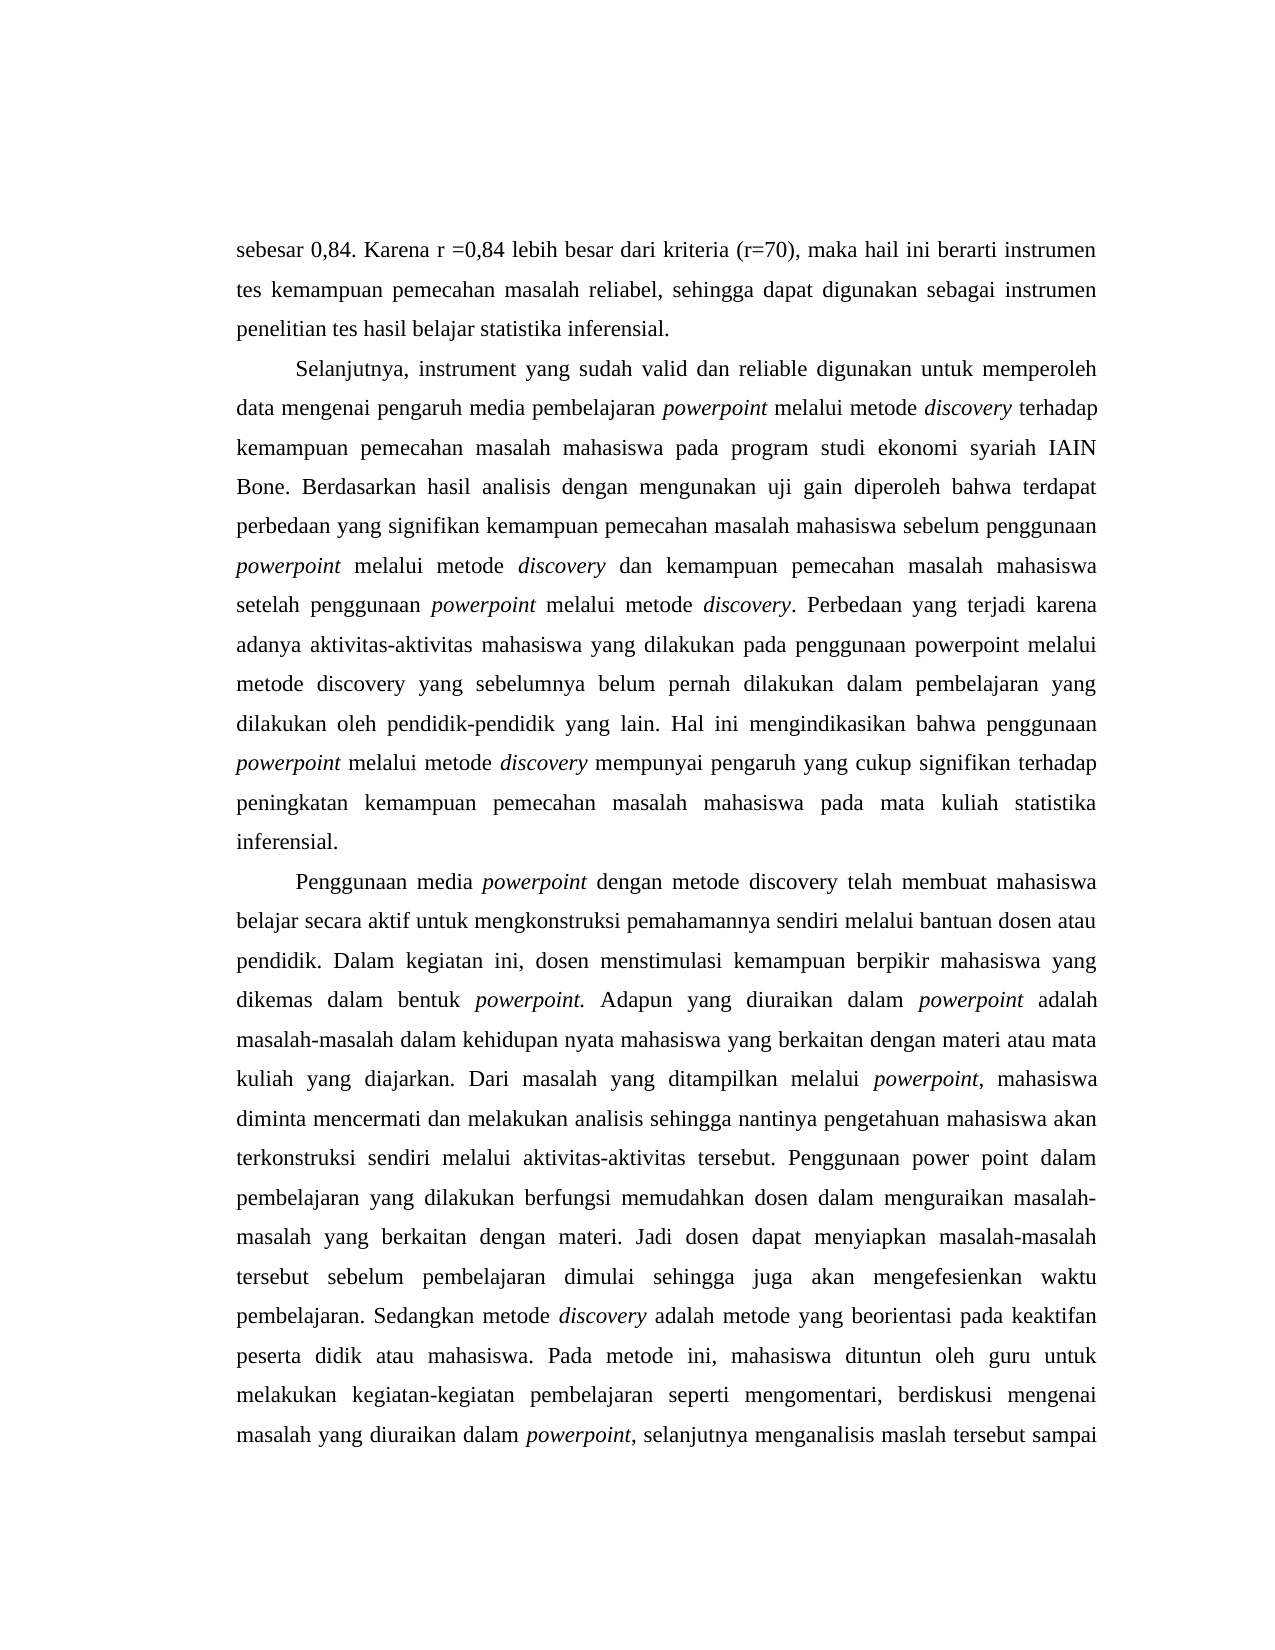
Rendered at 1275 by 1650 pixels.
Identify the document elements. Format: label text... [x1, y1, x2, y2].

text Selanjutnya, instrument yang sudah valid dan reliable digunakan untuk memperoleh data mengenai pengaruh media pembelajaran powerpoint melalui metode discovery terhadap kemampuan pemecahan masalah mahasiswa pada program studi ekonomi syariah IAIN Bone. Berdasarkan hasil analisis dengan mengunakan uji gain diperoleh bahwa terdapat perbedaan yang signifikan kemampuan pemecahan masalah mahasiswa sebelum penggunaan powerpoint melalui metode discovery dan kemampuan pemecahan masalah mahasiswa setelah penggunaan powerpoint melalui metode discovery. Perbedaan yang terjadi karena adanya aktivitas-aktivitas mahasiswa yang dilakukan pada penggunaan powerpoint melalui metode discovery yang sebelumnya belum pernah dilakukan dalam pembelajaran yang dilakukan oleh pendidik-pendidik yang lain. Hal ini mengindikasikan bahwa penggunaan powerpoint melalui metode discovery mempunyai pengaruh yang cukup signifikan terhadap peningkatan kemampuan pemecahan masalah mahasiswa pada mata kuliah statistika inferensial. [236, 355, 1098, 855]
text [236, 868, 1098, 1447]
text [236, 236, 1098, 342]
